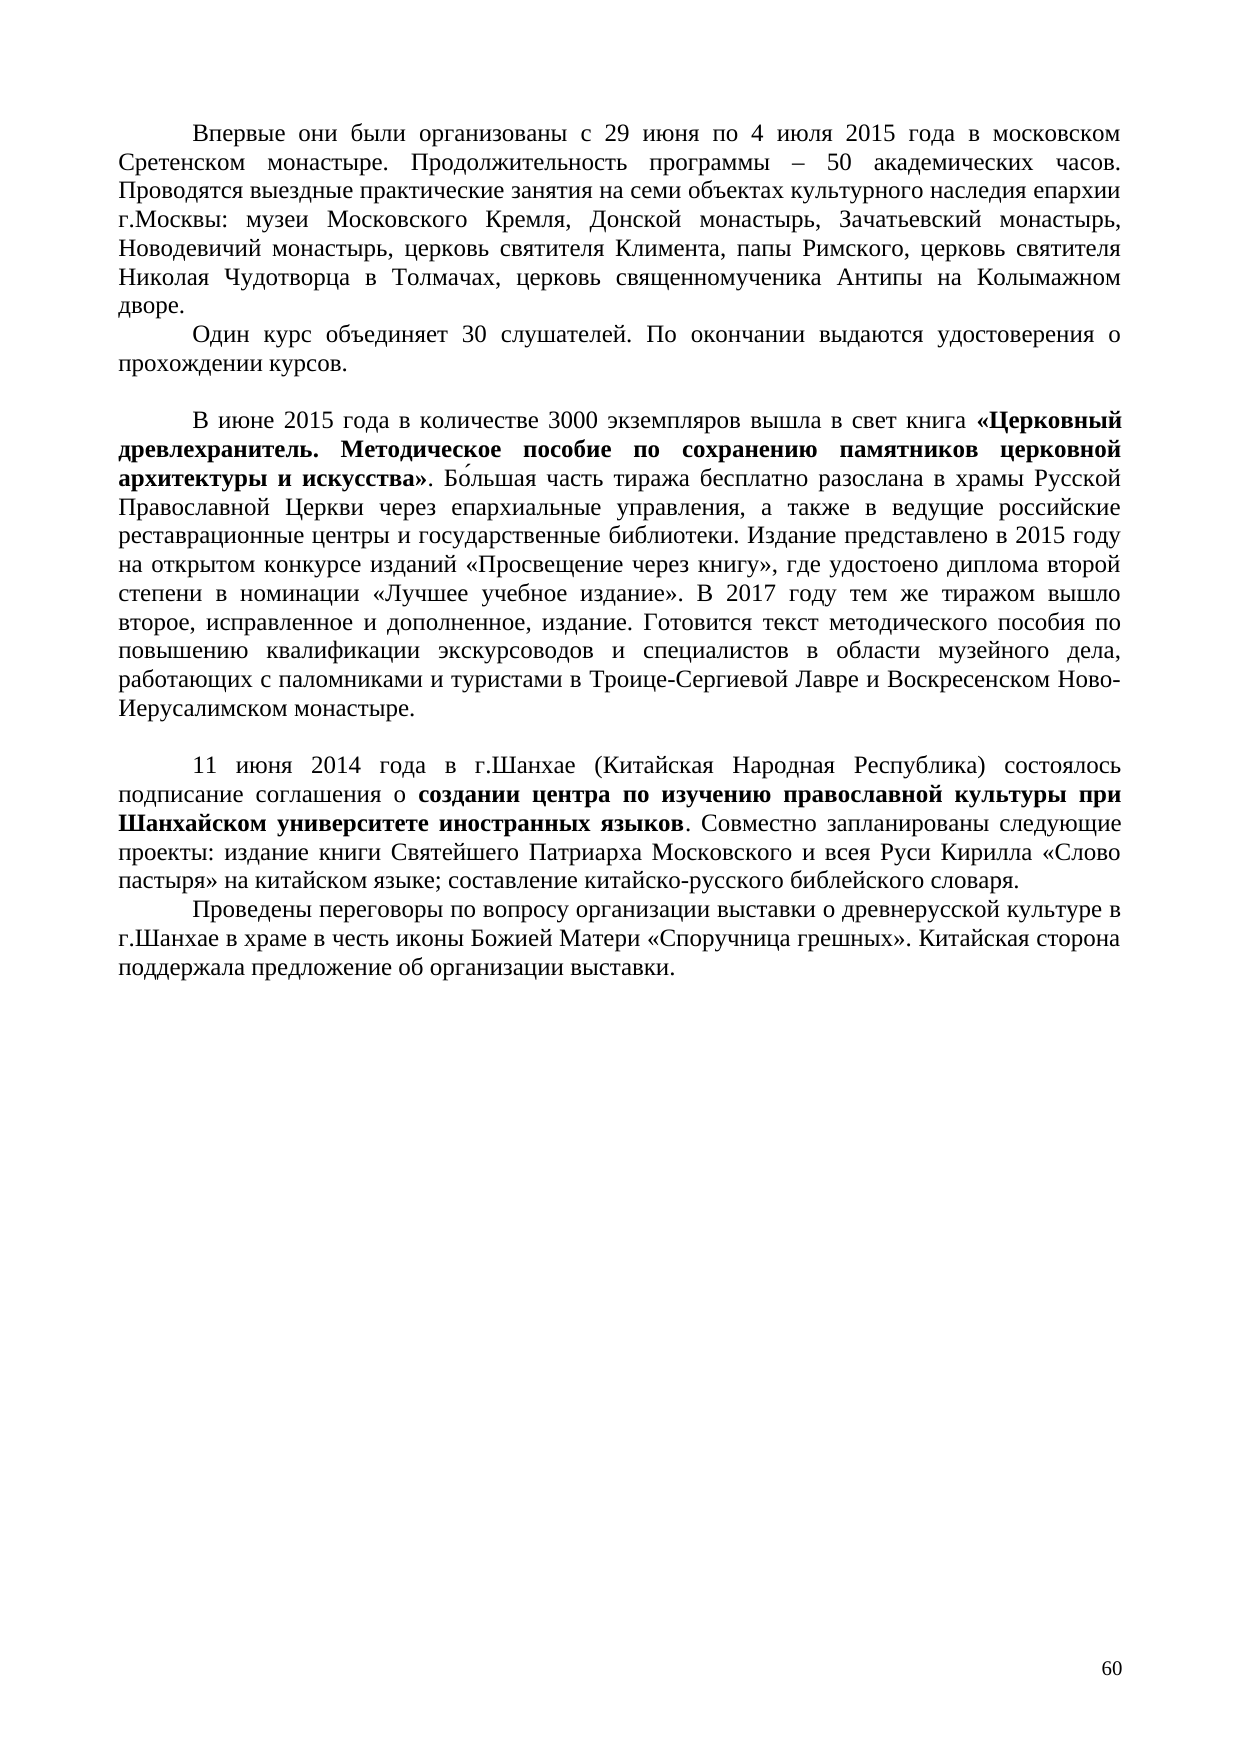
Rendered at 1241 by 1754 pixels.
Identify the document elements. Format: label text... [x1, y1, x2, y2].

text Впервые они были организованы с 29 июня по 4 июля 2015 года в московском Сретенском монастыре. Продолжительность программы – 50 академических часов. Проводятся выездные практические занятия на семи объектах культурного наследия епархии г.Москвы: музеи Московского Кремля, Донской монастырь, Зачатьевский монастырь, Новодевичий монастырь, церковь святителя Климента, папы Римского, церковь святителя Николая Чудотворца в Толмачах, церковь священномученика Антипы на Колымажном дворе. [118, 118, 1122, 319]
text Один курс объединяет 30 слушателей. По окончании выдаются удостоверения о прохождении курсов. [118, 319, 1122, 377]
text В июне 2015 года в количестве 3000 экземпляров вышла в свет книга «Церковный древлехранитель. Методическое пособие по сохранению памятников церковной архитектуры и искусства». Бо́льшая часть тиража бесплатно разослана в храмы Русской Православной Церкви через епархиальные управления, а также в ведущие российские реставрационные центры и государственные библиотеки. Издание представлено в 2015 году на открытом конкурсе изданий «Просвещение через книгу», где удостоено диплома второй степени в номинации «Лучшее учебное издание». В 2017 году тем же тиражом вышло второе, исправленное и дополненное, издание. Готовится текст методического пособия по повышению квалификации экскурсоводов и специалистов в области музейного дела, работающих с паломниками и туристами в Троице-Сергиевой Лавре и Воскресенском Ново-Иерусалимском монастыре. [118, 406, 1122, 722]
text 11 июня 2014 года в г.Шанхае (Китайская Народная Республика) состоялось подписание соглашения о создании центра по изучению православной культуры при Шанхайском университете иностранных языков. Совместно запланированы следующие проекты: издание книги Святейшего Патриарха Московского и всея Руси Кирилла «Слово пастыря» на китайском языке; составление китайско-русского библейского словаря. [118, 751, 1122, 894]
text Проведены переговоры по вопросу организации выставки о древнерусской культуре в г.Шанхае в храме в честь иконы Божией Матери «Споручница грешных». Китайская сторона поддержала предложение об организации выставки. [118, 894, 1122, 981]
